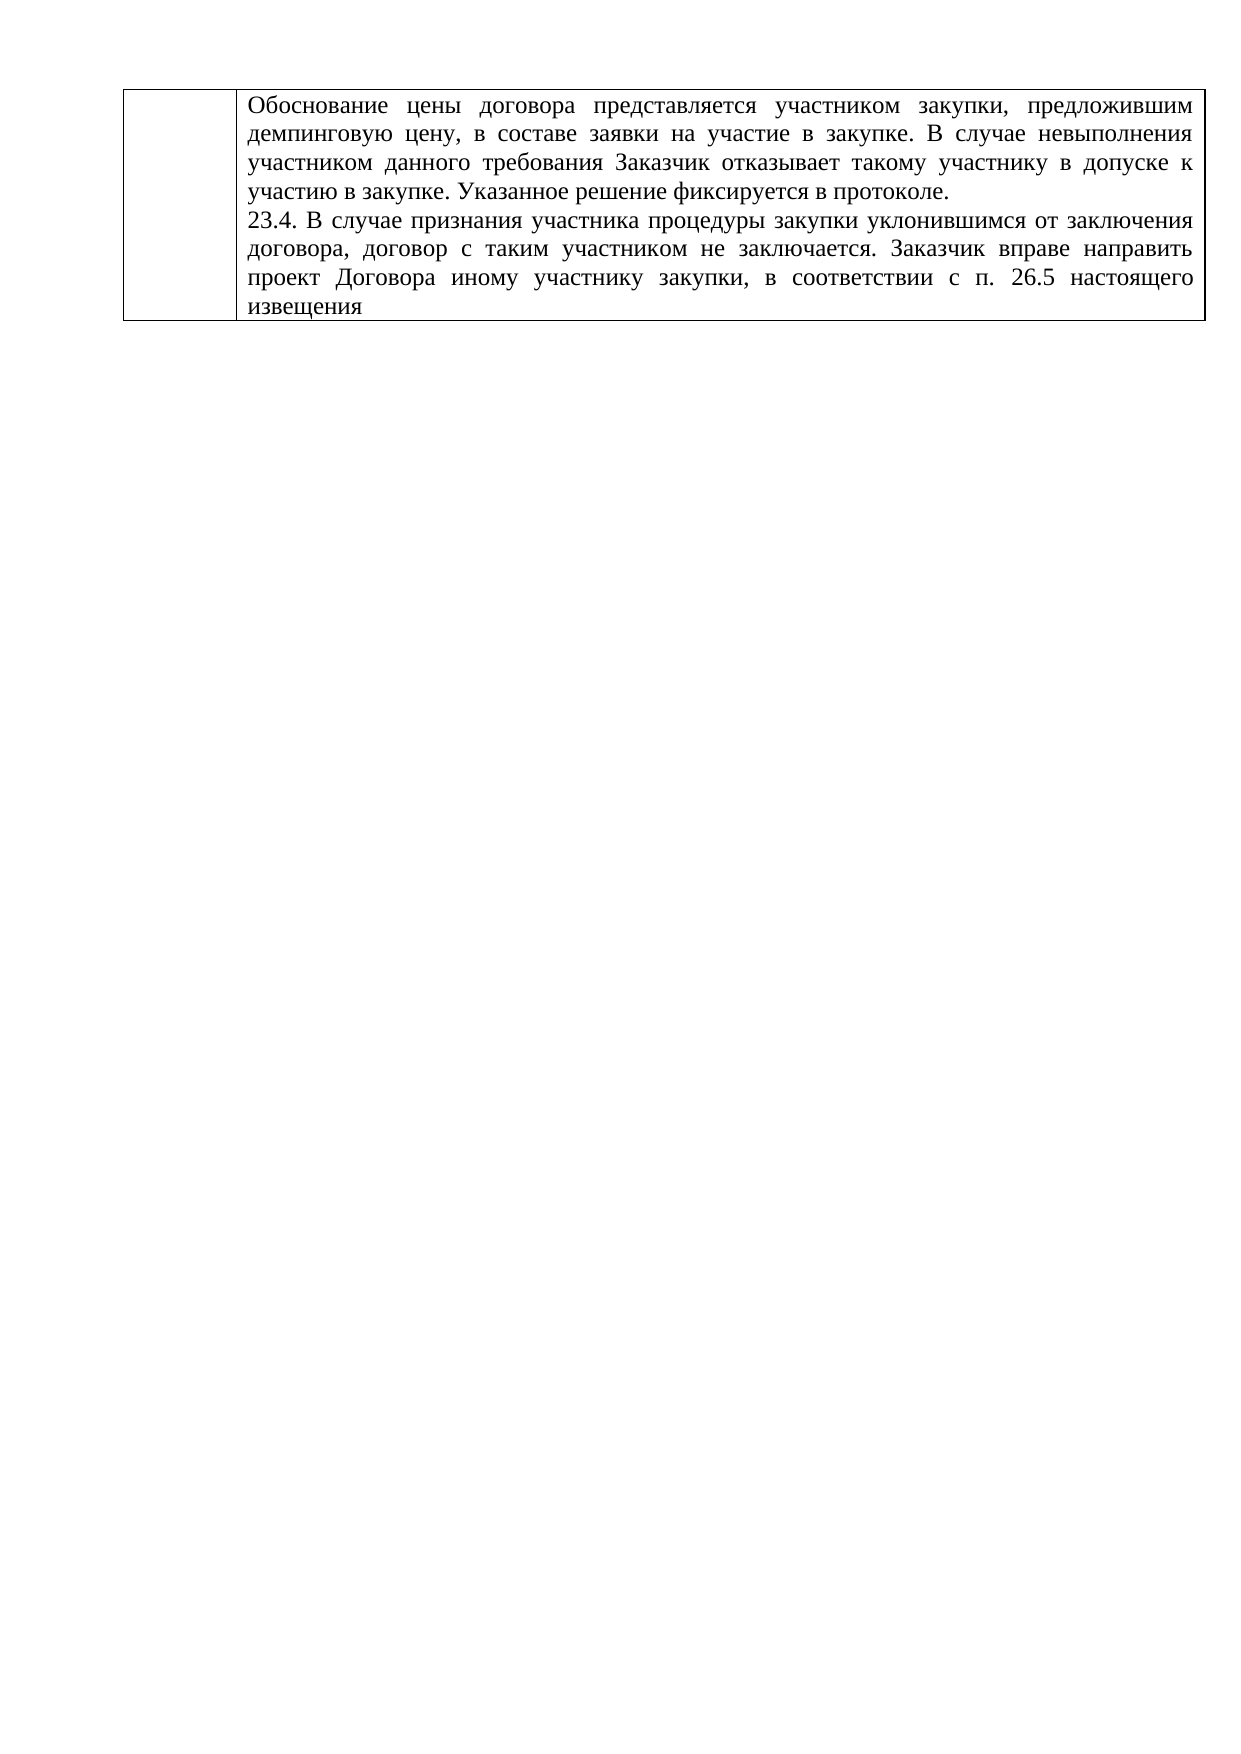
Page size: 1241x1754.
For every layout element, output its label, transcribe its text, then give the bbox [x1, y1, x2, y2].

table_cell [237, 90, 1204, 320]
table_cell 23 [124, 90, 236, 320]
